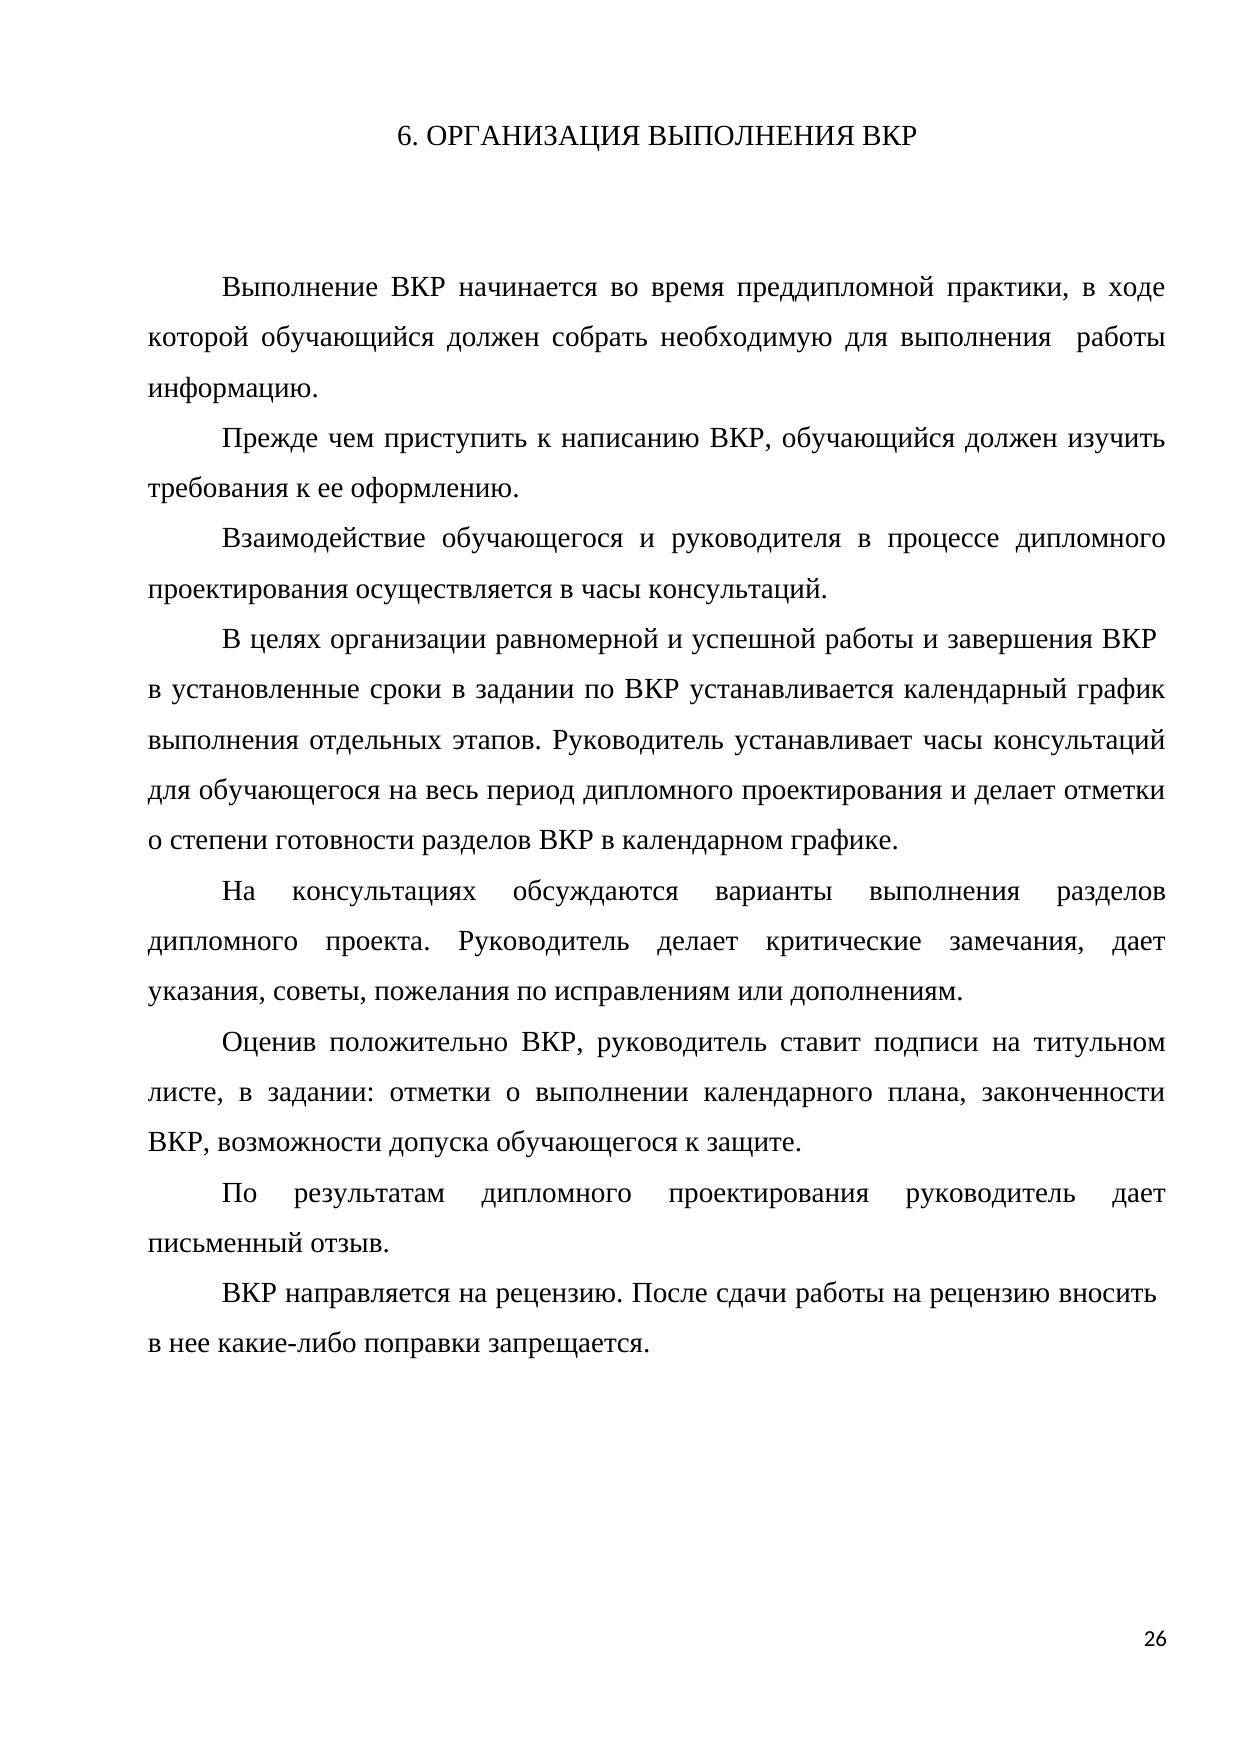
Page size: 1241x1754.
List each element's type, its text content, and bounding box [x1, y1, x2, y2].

text По результатам дипломного проектирования руководитель дает письменный отзыв. [148, 1175, 1167, 1258]
text Выполнение ВКР начинается во время преддипломной практики, в ходе которой обучающийся должен собрать необходимую для выполнения работы информацию. [148, 269, 1167, 403]
text Прежде чем приступить к написанию ВКР, обучающийся должен изучить требования к ее оформлению. [148, 420, 1167, 504]
text В целях организации равномерной и успешной работы и завершения ВКР в установленные сроки в задании по ВКР устанавливается календарный график выполнения отдельных этапов. Руководитель устанавливает часы консультаций для обучающегося на весь период дипломного проектирования и делает отметки о степени готовности разделов ВКР в календарном графике. [148, 621, 1167, 856]
text ВКР направляется на рецензию. После сдачи работы на рецензию вносить в нее какие-либо поправки запрещается. [148, 1275, 1167, 1359]
text Оценив положительно ВКР, руководитель ставит подписи на титульном листе, в задании: отметки о выполнении календарного плана, законченности ВКР, возможности допуска обучающегося к защите. [148, 1024, 1167, 1158]
text Взаимодействие обучающегося и руководителя в процессе дипломного проектирования осуществляется в часы консультаций. [148, 521, 1167, 604]
text На консультациях обсуждаются варианты выполнения разделов дипломного проекта. Руководитель делает критические замечания, дает указания, советы, пожелания по исправлениям или дополнениям. [148, 873, 1167, 1007]
text 6. Организация выполнения ВКР [148, 118, 1167, 152]
